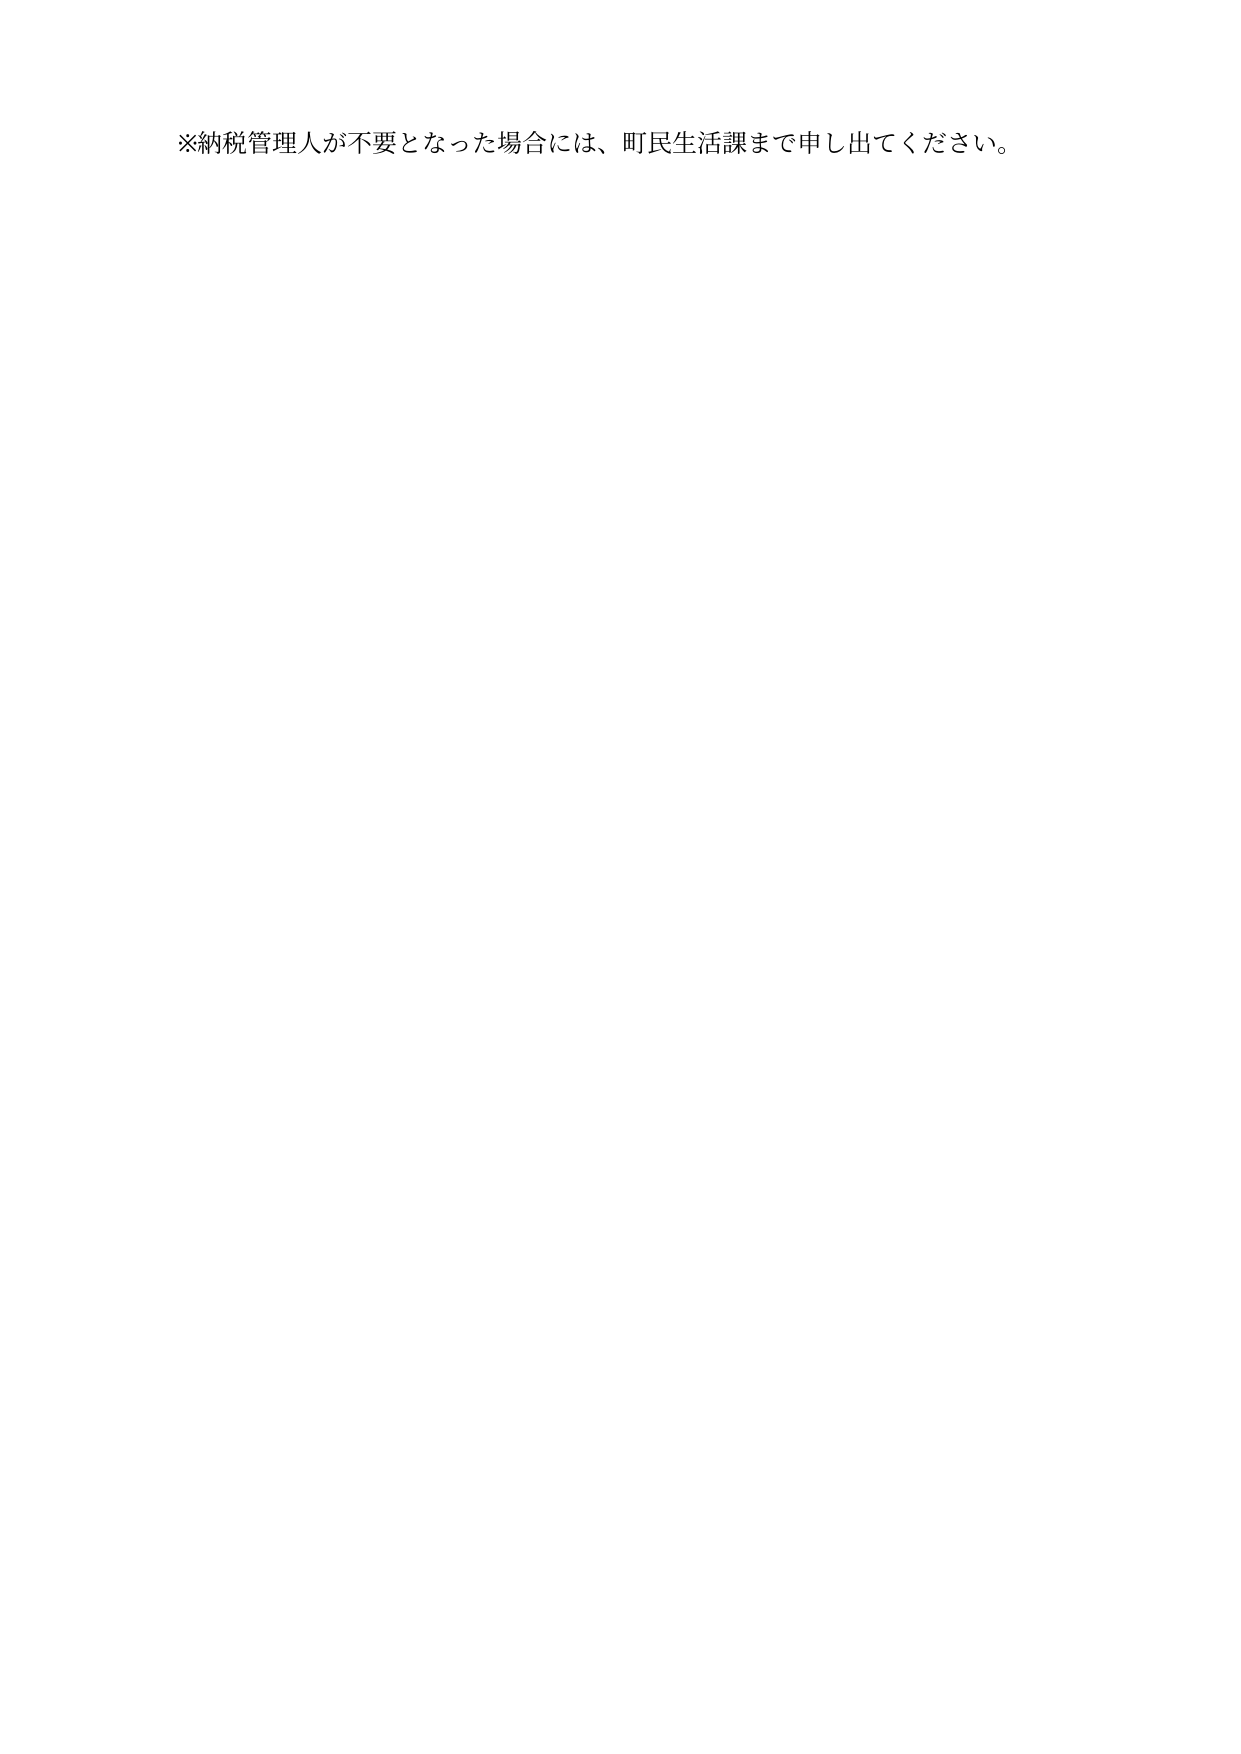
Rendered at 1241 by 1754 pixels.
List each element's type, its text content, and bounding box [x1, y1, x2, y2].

text ※納税管理人が不要となった場合には、町民生活課まで申し出てください。 [177, 123, 1063, 160]
